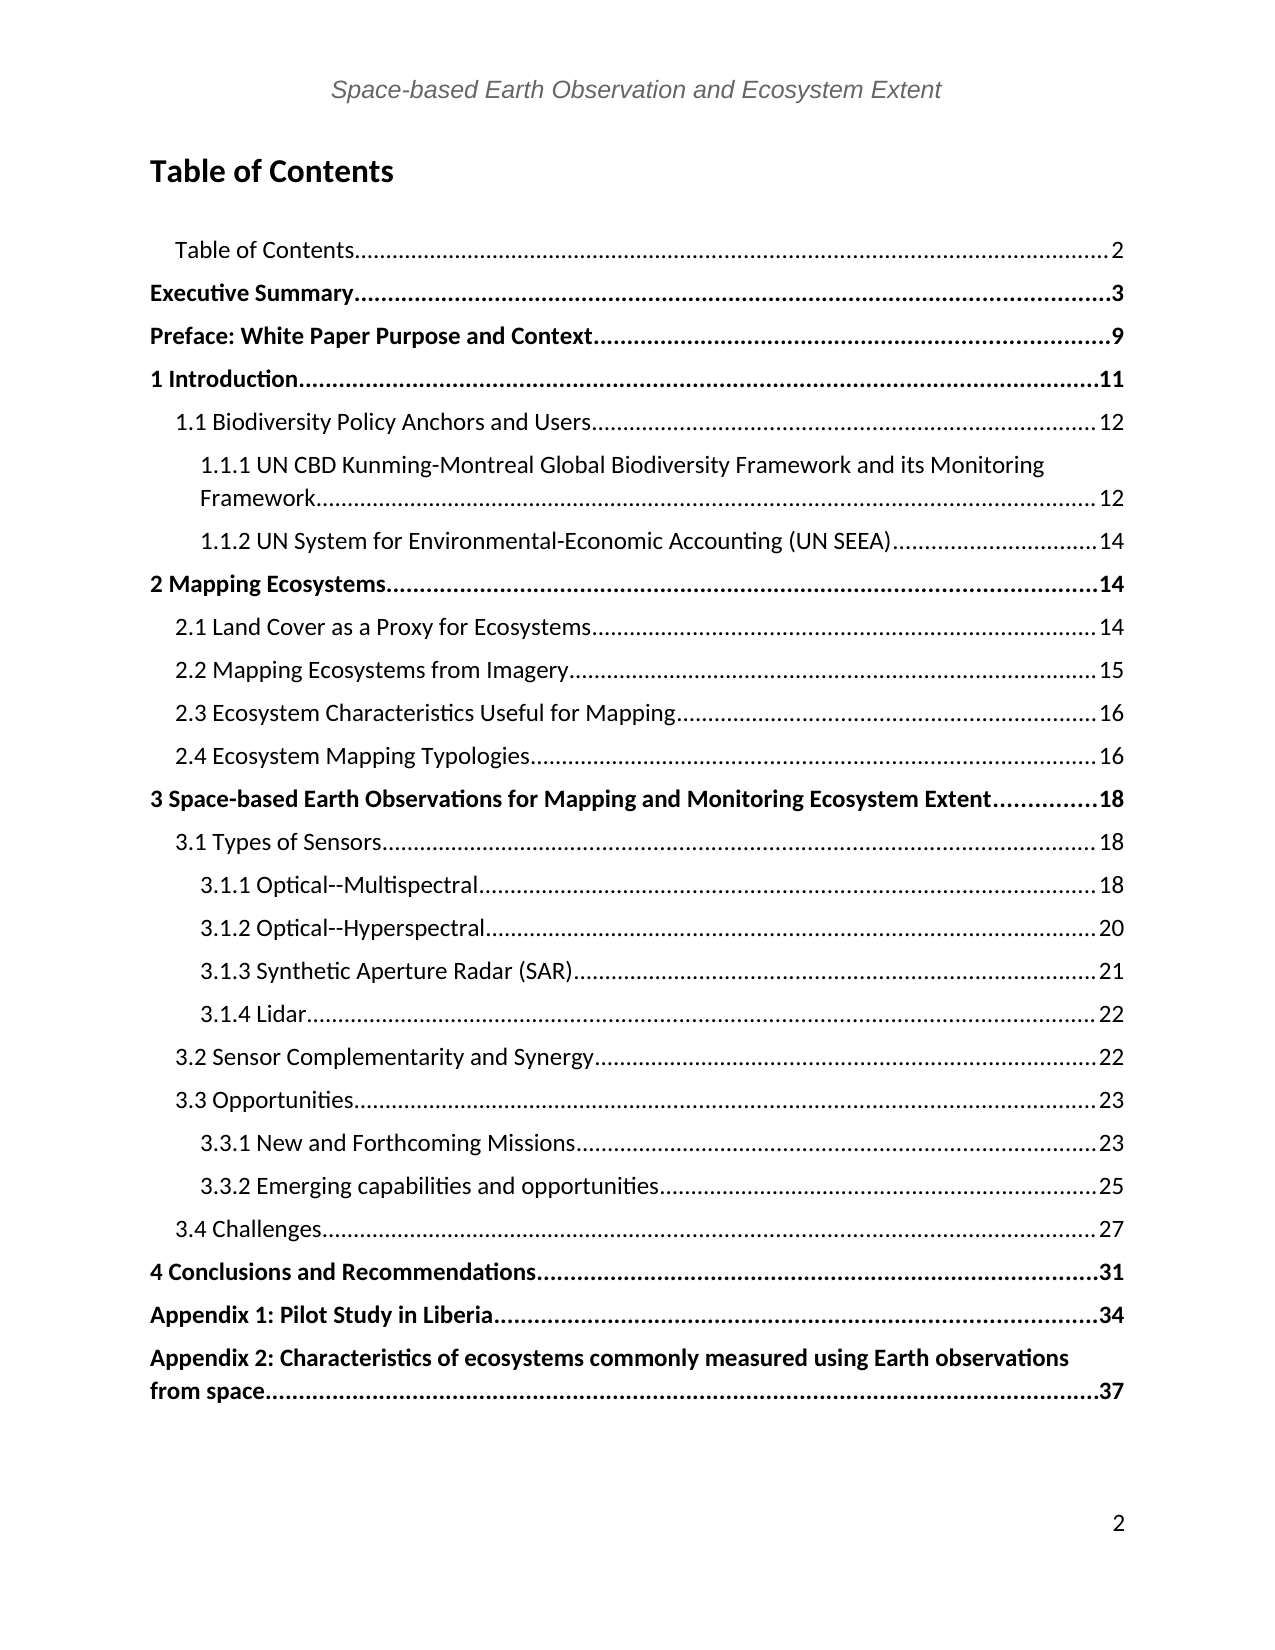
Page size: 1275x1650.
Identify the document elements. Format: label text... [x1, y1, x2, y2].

subtitle Table of Contents [150, 150, 1125, 191]
